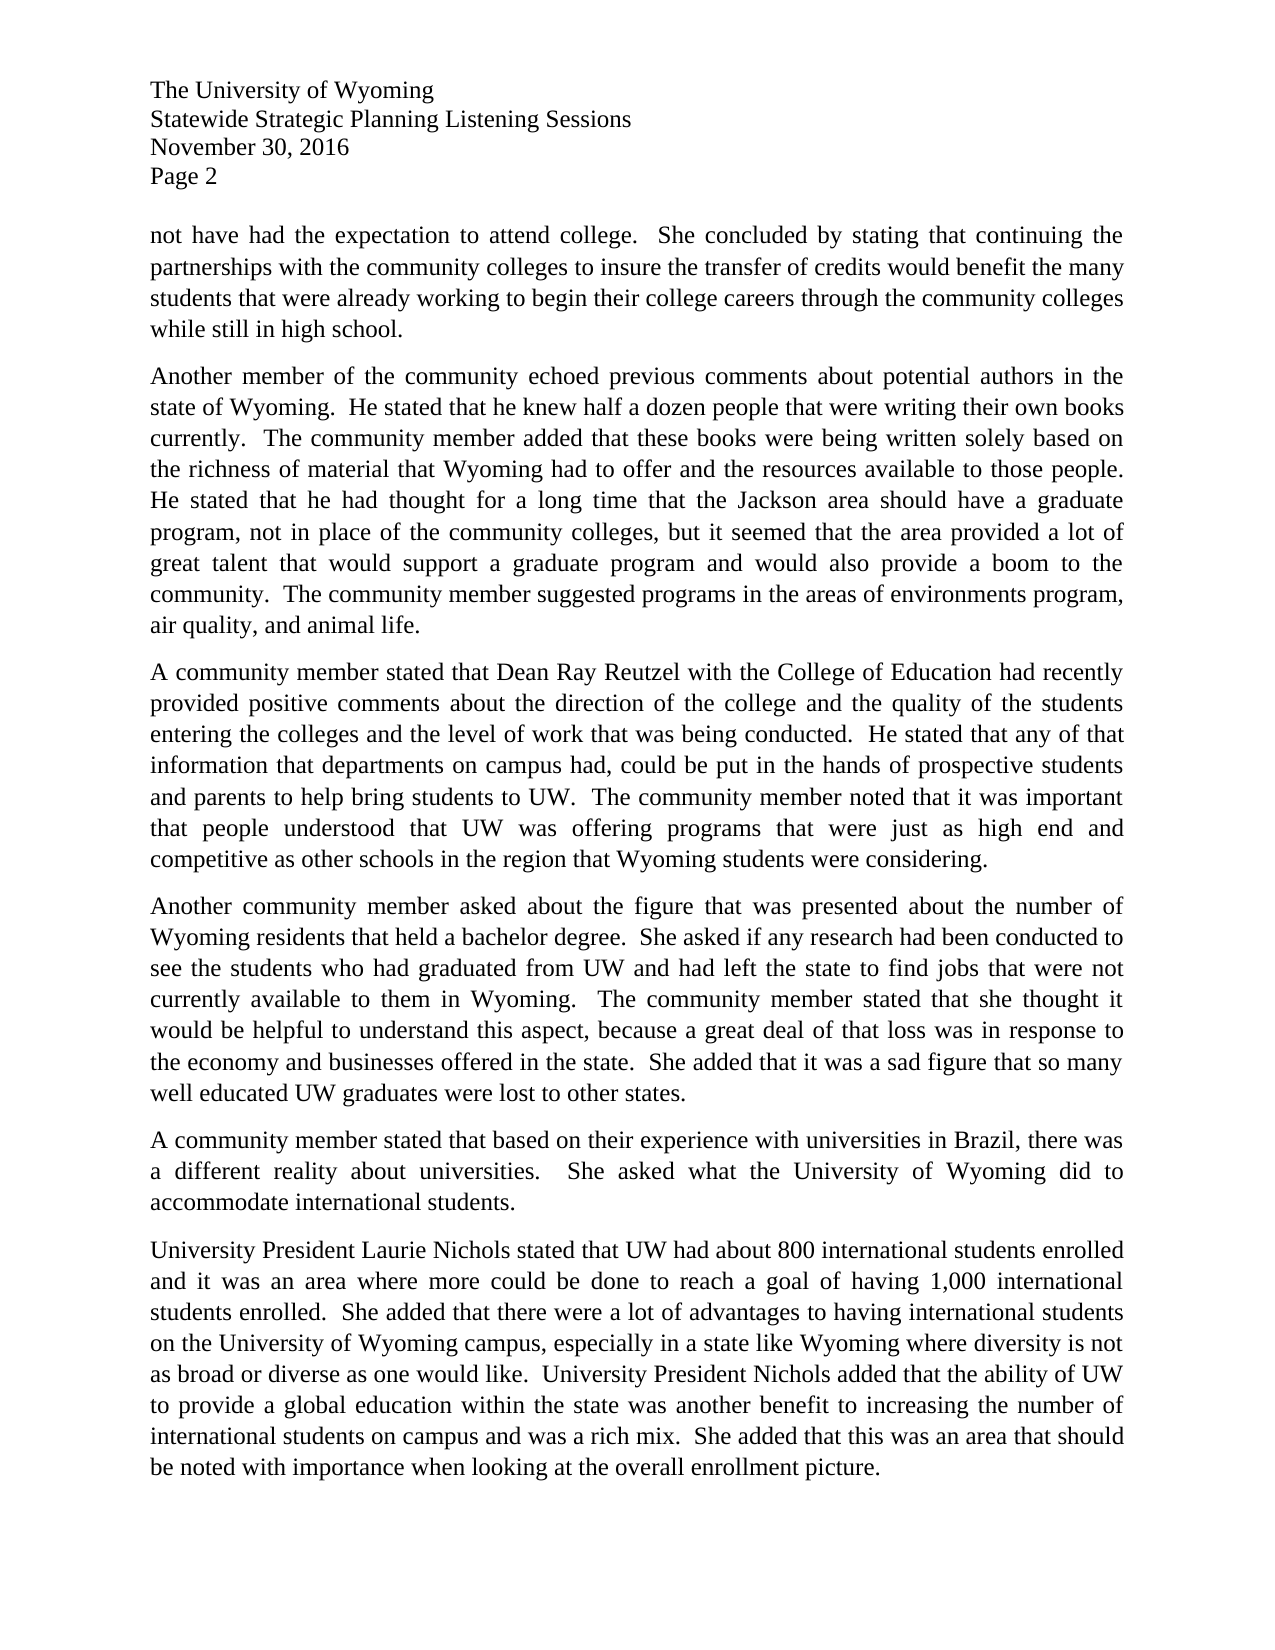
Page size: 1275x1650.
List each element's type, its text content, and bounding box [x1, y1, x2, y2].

text A community member stated that based on their experience with universities in Brazil, there was a different reality about universities. She asked what the University of Wyoming did to accommodate international students. [150, 1125, 1125, 1216]
text University President Laurie Nichols stated that UW had about 800 international students enrolled and it was an area where more could be done to reach a goal of having 1,000 international students enrolled. She added that there were a lot of advantages to having international students on the University of Wyoming campus, especially in a state like Wyoming where diversity is not as broad or diverse as one would like. University President Nichols added that the ability of UW to provide a global education within the state was another benefit to increasing the number of international students on campus and was a rich mix. She added that this was an area that should be noted with importance when looking at the overall enrollment picture. [150, 1235, 1125, 1481]
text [150, 221, 1125, 342]
text A community member stated that Dean Ray Reutzel with the College of Education had recently provided positive comments about the direction of the college and the quality of the students entering the colleges and the level of work that was being conducted. He stated that any of that information that departments on campus had, could be put in the hands of prospective students and parents to help bring students to UW. The community member noted that it was important that people understood that UW was offering programs that were just as high end and competitive as other schools in the region that Wyoming students were considering. [150, 657, 1125, 872]
text Another member of the community echoed previous comments about potential authors in the state of Wyoming. He stated that he knew half a dozen people that were writing their own books currently. The community member added that these books were being written solely based on the richness of material that Wyoming had to offer and the resources available to those people. He stated that he had thought for a long time that the Jackson area should have a graduate program, not in place of the community colleges, but it seemed that the area provided a lot of great talent that would support a graduate program and would also provide a boom to the community. The community member suggested programs in the areas of environments program, air quality, and animal life. [150, 361, 1125, 638]
text Another community member asked about the figure that was presented about the number of Wyoming residents that held a bachelor degree. She asked if any research had been conducted to see the students who had graduated from UW and had left the state to find jobs that were not currently available to them in Wyoming. The community member stated that she thought it would be helpful to understand this aspect, because a great deal of that loss was in response to the economy and businesses offered in the state. She added that it was a sad figure that so many well educated UW graduates were lost to other states. [150, 891, 1125, 1106]
